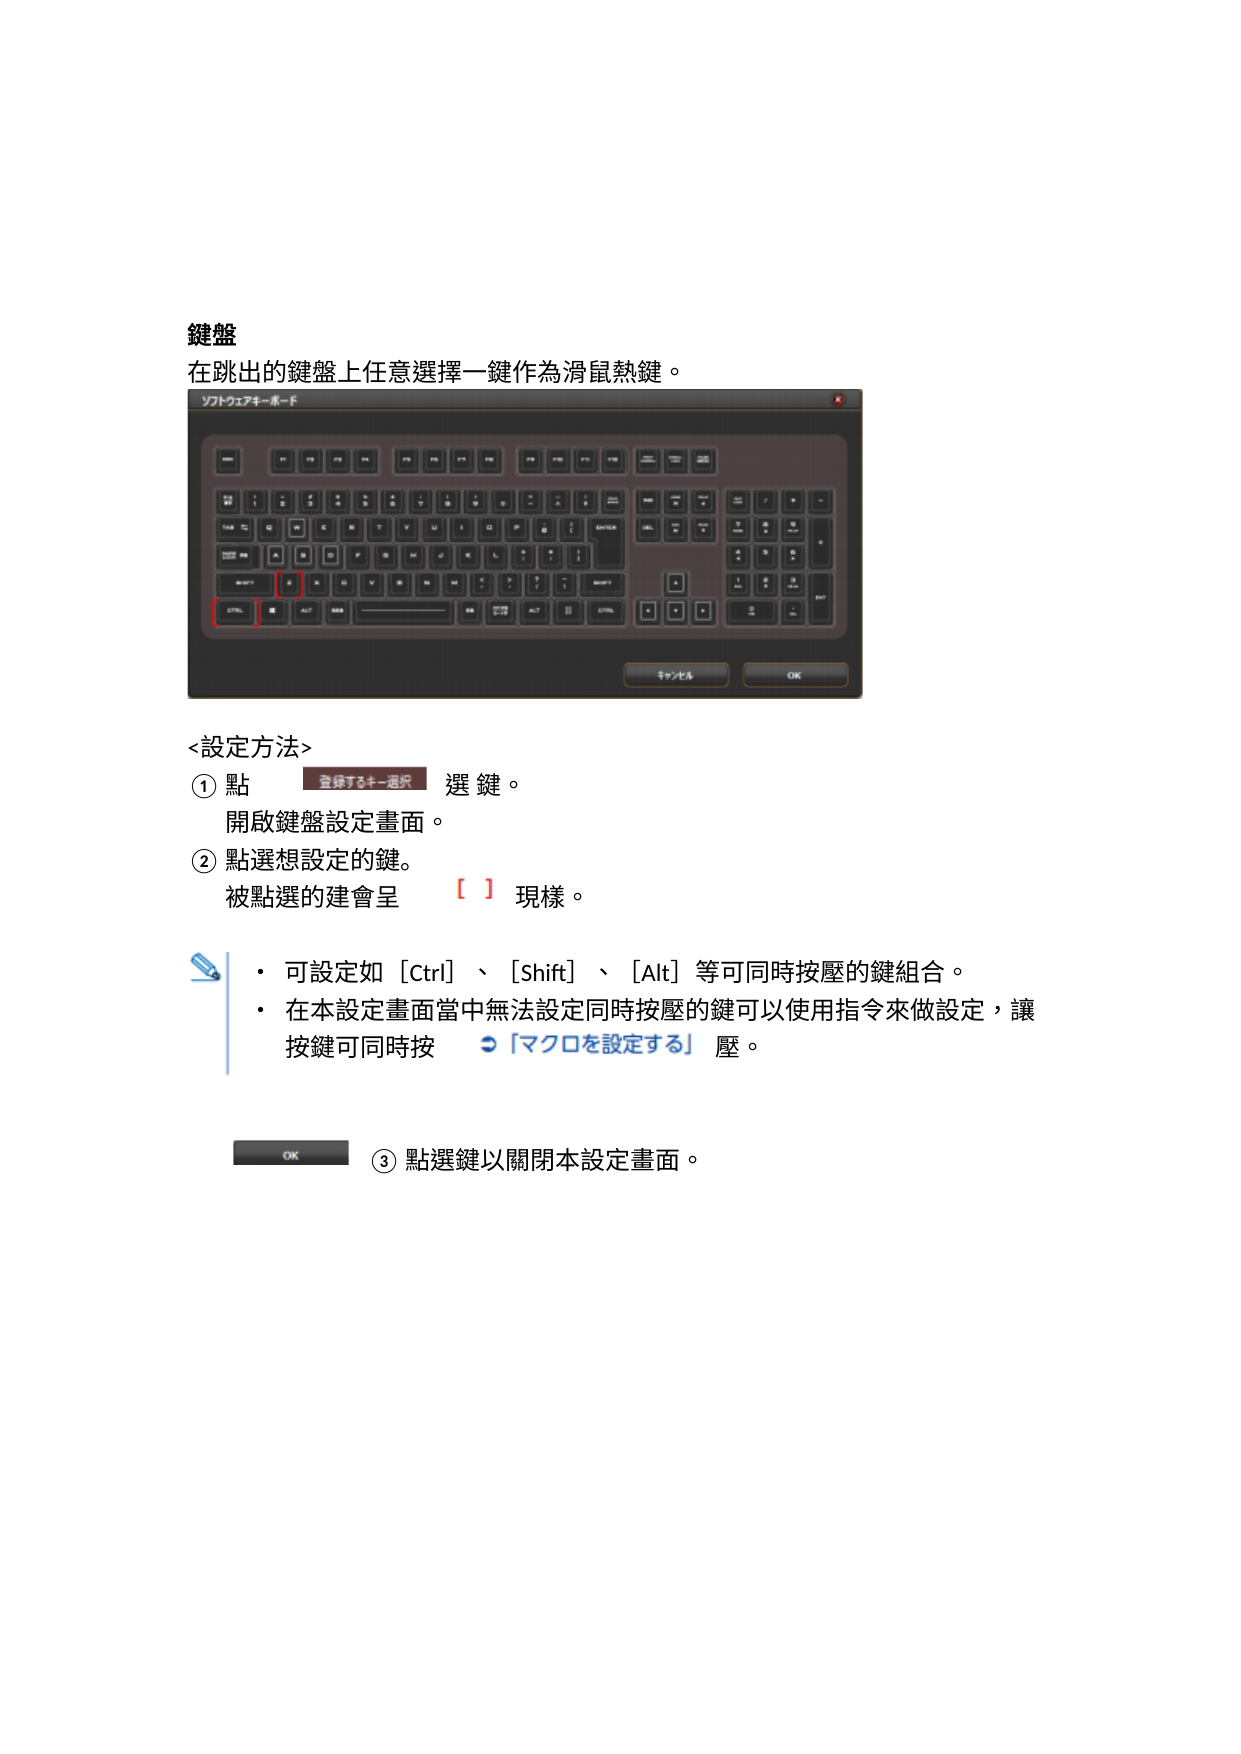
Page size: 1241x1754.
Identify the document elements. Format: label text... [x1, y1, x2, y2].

picture [301, 764, 426, 788]
picture [187, 952, 229, 1073]
text 鍵盤 [187, 314, 1053, 352]
list 點選 鍵。 [187, 764, 1053, 802]
list 在本設定畫面當中無法設定同時按壓的鍵可以使用指令來做設定，讓按鍵可同時按壓。 [229, 989, 1053, 1064]
text <設定方法> [187, 727, 1053, 764]
picture [231, 1139, 348, 1163]
text 在跳出的鍵盤上任意選擇一鍵作為滑鼠熱鍵。 [187, 352, 1053, 389]
list 被點選的建會呈現樣。 [225, 877, 1053, 914]
list 點選想設定的鍵。 [187, 839, 1053, 877]
picture [450, 877, 496, 898]
picture [473, 1027, 696, 1056]
text ③點選鍵以關閉本設定畫面。 [187, 1139, 1053, 1177]
picture [187, 389, 863, 699]
text ・ 可設定如［Ctrl］、［Shift］、［Alt］等可同時按壓的鍵組合。 [229, 952, 1053, 989]
list 開啟鍵盤設定畫面。 [225, 802, 1053, 839]
